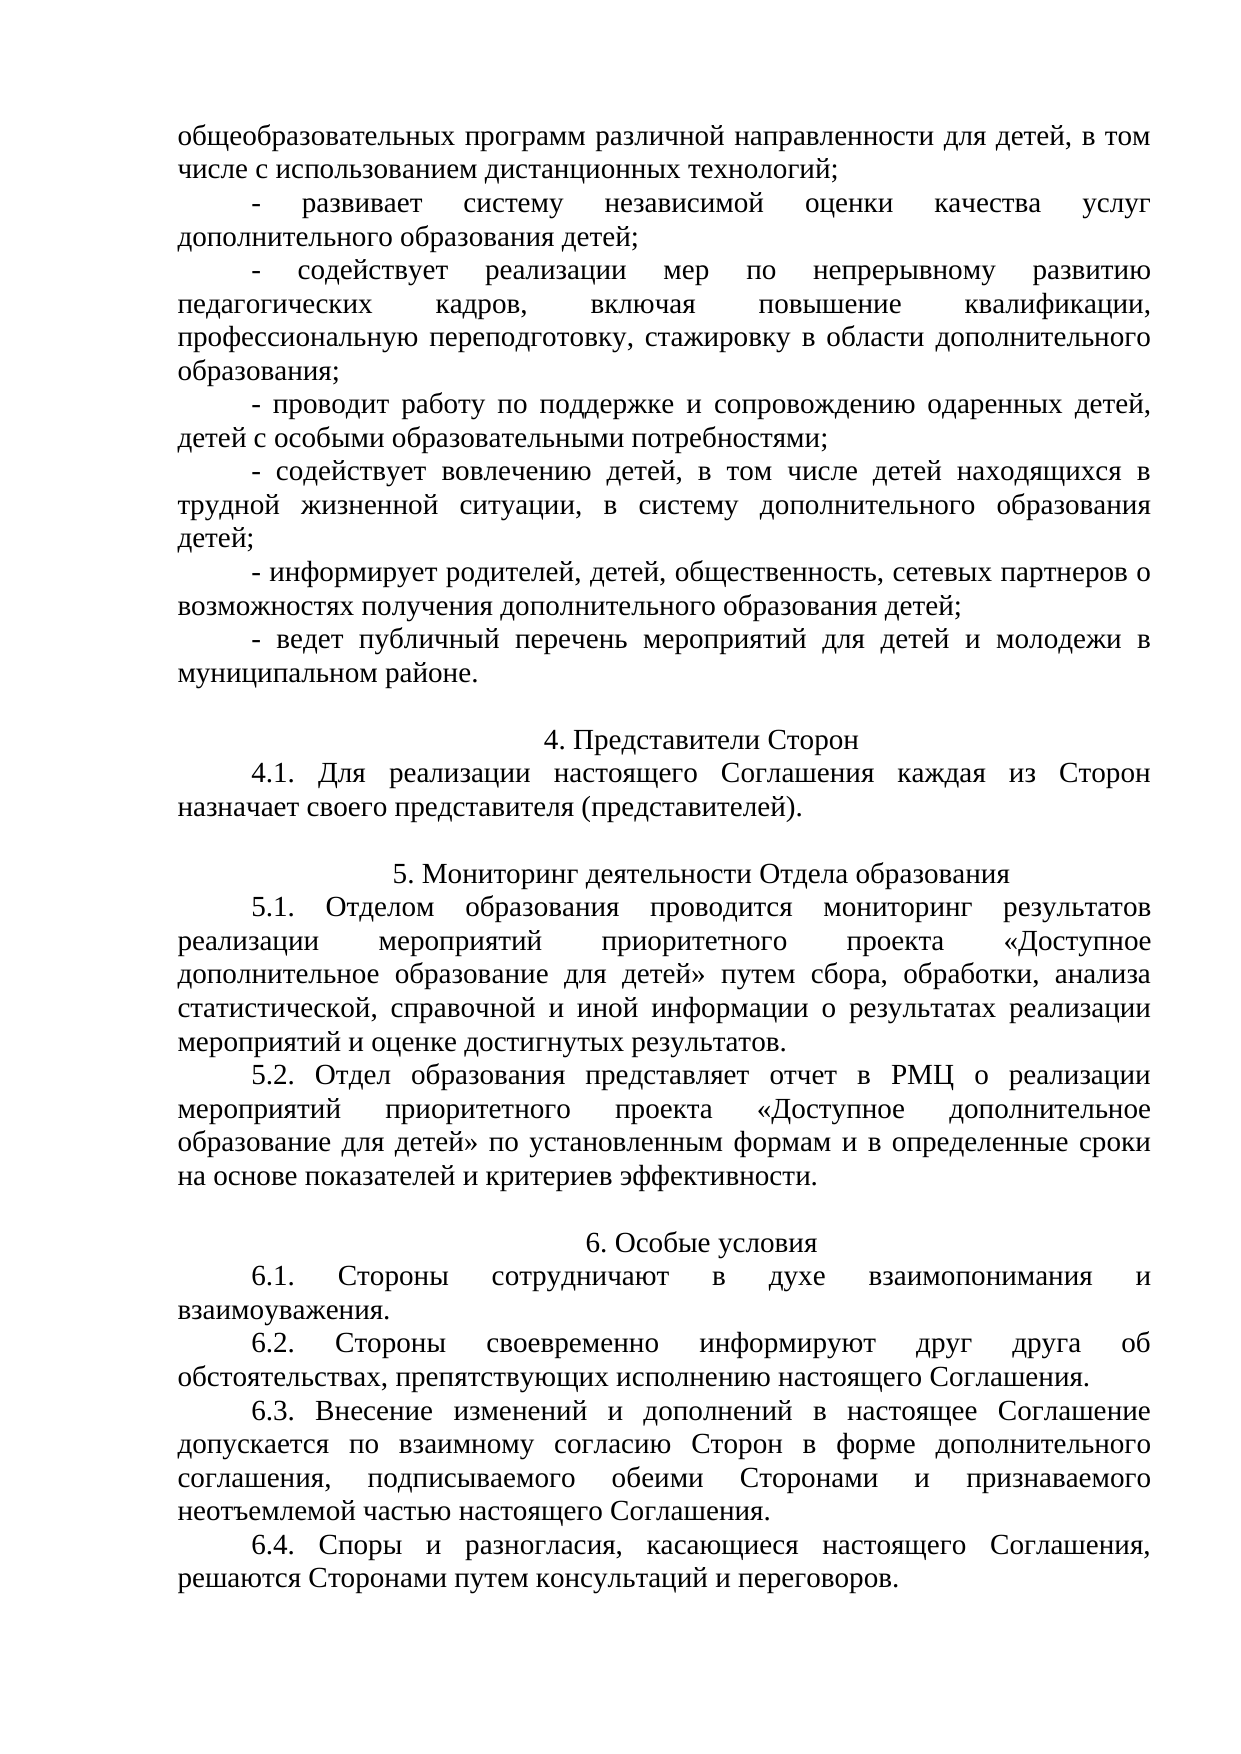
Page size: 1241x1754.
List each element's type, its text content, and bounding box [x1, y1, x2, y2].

text 6.3. Внесение изменений и дополнений в настоящее Соглашение допускается по взаимному согласию Сторон в форме дополнительного соглашения, подписываемого обеими Сторонами и признаваемого неотъемлемой частью настоящего Соглашения. [177, 1393, 1152, 1527]
text - информирует родителей, детей, общественность, сетевых партнеров о возможностях получения дополнительного образования детей; [177, 554, 1152, 621]
text 6.4. Споры и разногласия, касающиеся настоящего Соглашения, решаются Сторонами путем консультаций и переговоров. [177, 1527, 1152, 1594]
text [177, 118, 1152, 185]
text 4.1. Для реализации настоящего Соглашения каждая из Сторон назначает своего представителя (представителей). [177, 755, 1152, 822]
text 6.1. Стороны сотрудничают в духе взаимопонимания и взаимоуважения. [177, 1258, 1152, 1326]
text 4. Представители Сторон [177, 722, 1152, 755]
text - содействует вовлечению детей, в том числе детей находящихся в трудной жизненной ситуации, в систему дополнительного образования детей; [177, 453, 1152, 554]
text 6. Особые условия [177, 1225, 1152, 1258]
text 5. Мониторинг деятельности Отдела образования [177, 856, 1152, 889]
text 6.2. Стороны своевременно информируют друг друга об обстоятельствах, препятствующих исполнению настоящего Соглашения. [177, 1326, 1152, 1393]
text - ведет публичный перечень мероприятий для детей и молодежи в муниципальном районе. [177, 621, 1152, 688]
text - развивает систему независимой оценки качества услуг дополнительного образования детей; [177, 185, 1152, 252]
text 5.2. Отдел образования представляет отчет в РМЦ о реализации мероприятий приоритетного проекта «Доступное дополнительное образование для детей» по установленным формам и в определенные сроки на основе показателей и критериев эффективности. [177, 1057, 1152, 1191]
text - проводит работу по поддержке и сопровождению одаренных детей, детей с особыми образовательными потребностями; [177, 386, 1152, 453]
text 5.1. Отделом образования проводится мониторинг результатов реализации мероприятий приоритетного проекта «Доступное дополнительное образование для детей» путем сбора, обработки, анализа статистической, справочной и иной информации о результатах реализации мероприятий и оценке достигнутых результатов. [177, 889, 1152, 1057]
text - содействует реализации мер по непрерывному развитию педагогических кадров, включая повышение квалификации, профессиональную переподготовку, стажировку в области дополнительного образования; [177, 252, 1152, 386]
